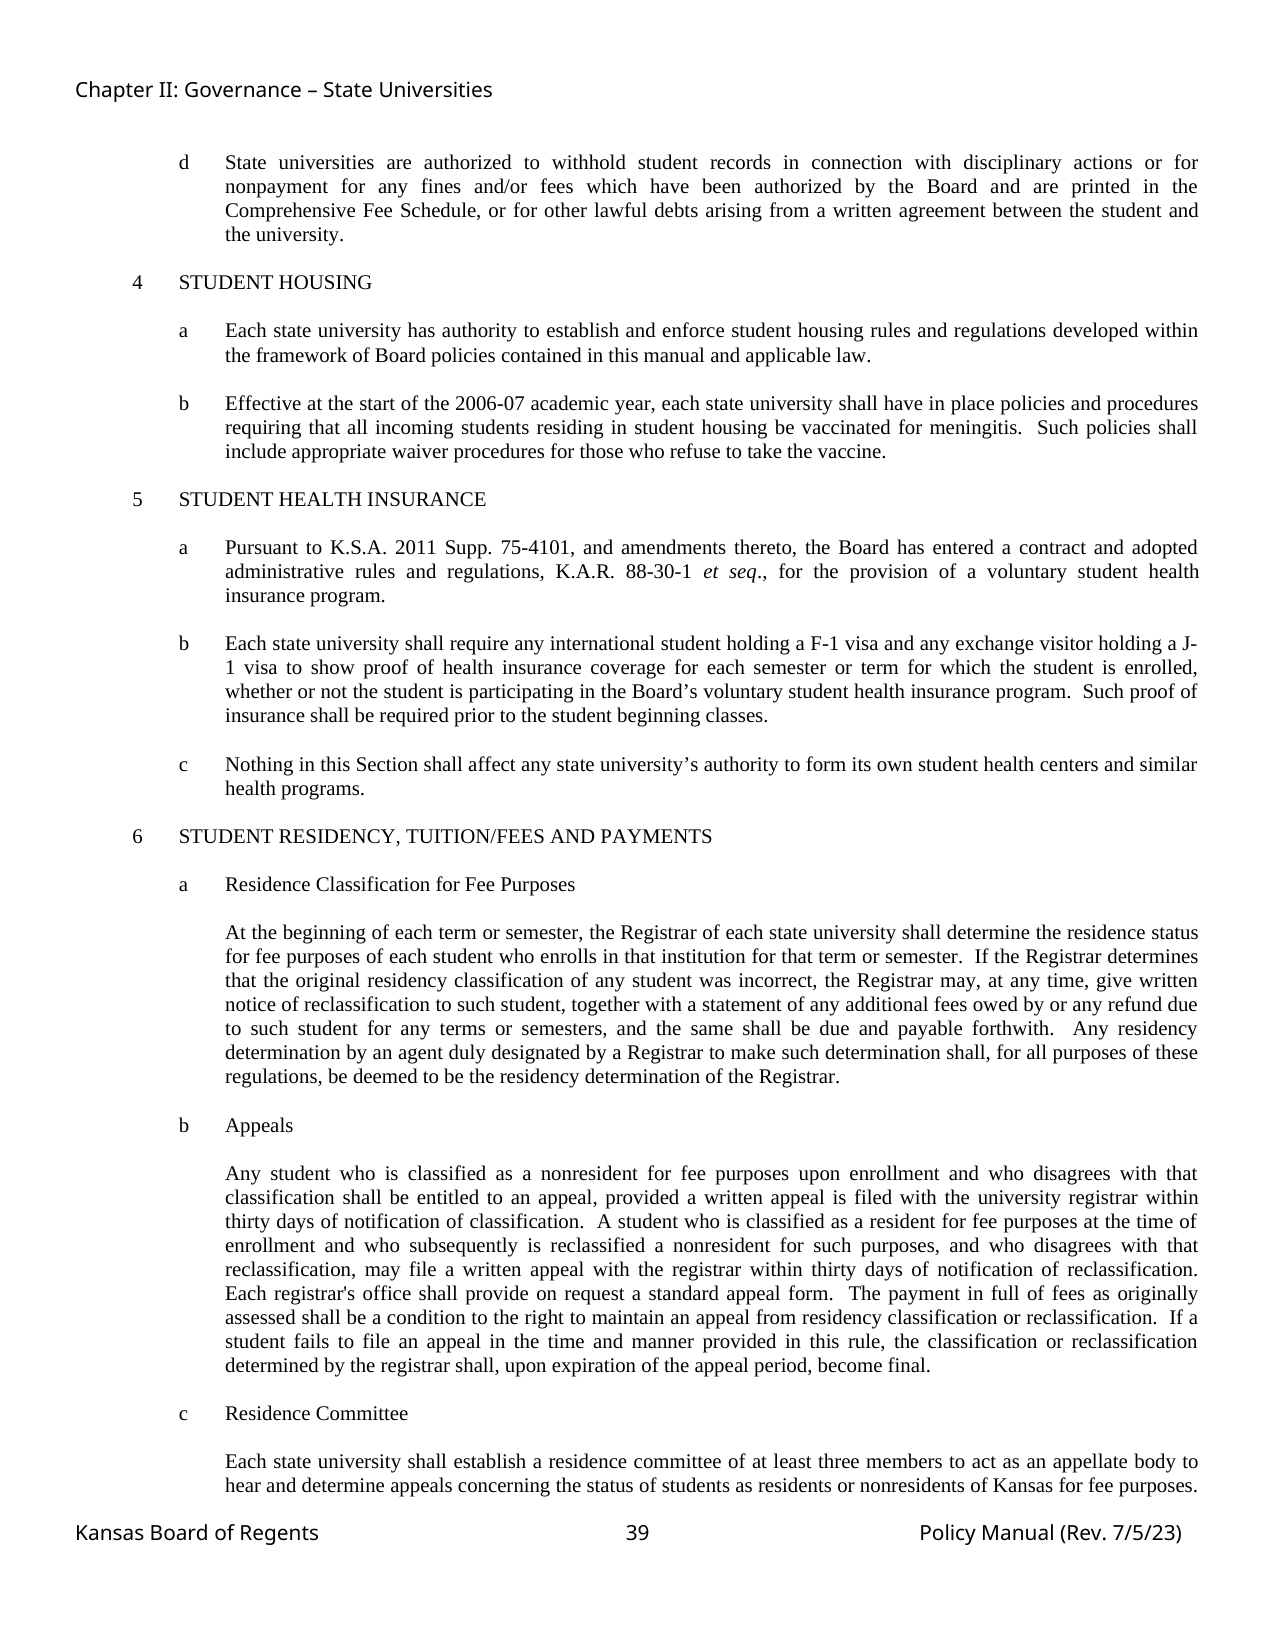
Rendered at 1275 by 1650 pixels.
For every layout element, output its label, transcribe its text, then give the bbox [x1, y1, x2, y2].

text b Each state university shall require any international student holding a F-1 visa and any exchange visitor holding a J-1 visa to show proof of health insurance coverage for each semester or term for which the student is enrolled, whether or not the student is participating in the Board’s voluntary student health insurance program. Such proof of insurance shall be required prior to the student beginning classes. [75, 631, 1200, 727]
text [225, 1449, 1200, 1497]
text a Residence Classification for Fee Purposes [75, 872, 1200, 896]
text a Pursuant to K.S.A. 2011 Supp. 75-4101, and amendments thereto, the Board has entered a contract and adopted administrative rules and regulations, K.A.R. 88-30-1 et seq., for the provision of a voluntary student health insurance program. [75, 535, 1200, 607]
text c Nothing in this Section shall affect any state university’s authority to form its own student health centers and similar health programs. [75, 752, 1200, 800]
text b Appeals [75, 1112, 1200, 1137]
text 6 STUDENT RESIDENCY, TUITION/FEES AND PAYMENTS [75, 824, 1200, 848]
text d State universities are authorized to withhold student records in connection with disciplinary actions or for nonpayment for any fines and/or fees which have been authorized by the Board and are printed in the Comprehensive Fee Schedule, or for other lawful debts arising from a written agreement between the student and the university. [75, 150, 1200, 246]
text b Effective at the start of the 2006-07 academic year, each state university shall have in place policies and procedures requiring that all incoming students residing in student housing be vaccinated for meningitis. Such policies shall include appropriate waiver procedures for those who refuse to take the vaccine. [75, 391, 1200, 463]
text At the beginning of each term or semester, the Registrar of each state university shall determine the residence status for fee purposes of each student who enrolls in that institution for that term or semester. If the Registrar determines that the original residency classification of any student was incorrect, the Registrar may, at any time, give written notice of reclassification to such student, together with a statement of any additional fees owed by or any refund due to such student for any terms or semesters, and the same shall be due and payable forthwith. Any residency determination by an agent duly designated by a Registrar to make such determination shall, for all purposes of these regulations, be deemed to be the residency determination of the Registrar. [225, 920, 1200, 1088]
text 4 STUDENT HOUSING [75, 270, 1200, 294]
text 5 STUDENT HEALTH INSURANCE [75, 487, 1200, 511]
text c Residence Committee [75, 1401, 1200, 1425]
text a Each state university has authority to establish and enforce student housing rules and regulations developed within the framework of Board policies contained in this manual and applicable law. [75, 318, 1200, 367]
text Any student who is classified as a nonresident for fee purposes upon enrollment and who disagrees with that classification shall be entitled to an appeal, provided a written appeal is filed with the university registrar within thirty days of notification of classification. A student who is classified as a resident for fee purposes at the time of enrollment and who subsequently is reclassified a nonresident for such purposes, and who disagrees with that reclassification, may file a written appeal with the registrar within thirty days of notification of reclassification. Each registrar's office shall provide on request a standard appeal form. The payment in full of fees as originally assessed shall be a condition to the right to maintain an appeal from residency classification or reclassification. If a student fails to file an appeal in the time and manner provided in this rule, the classification or reclassification determined by the registrar shall, upon expiration of the appeal period, become final. [225, 1161, 1200, 1377]
